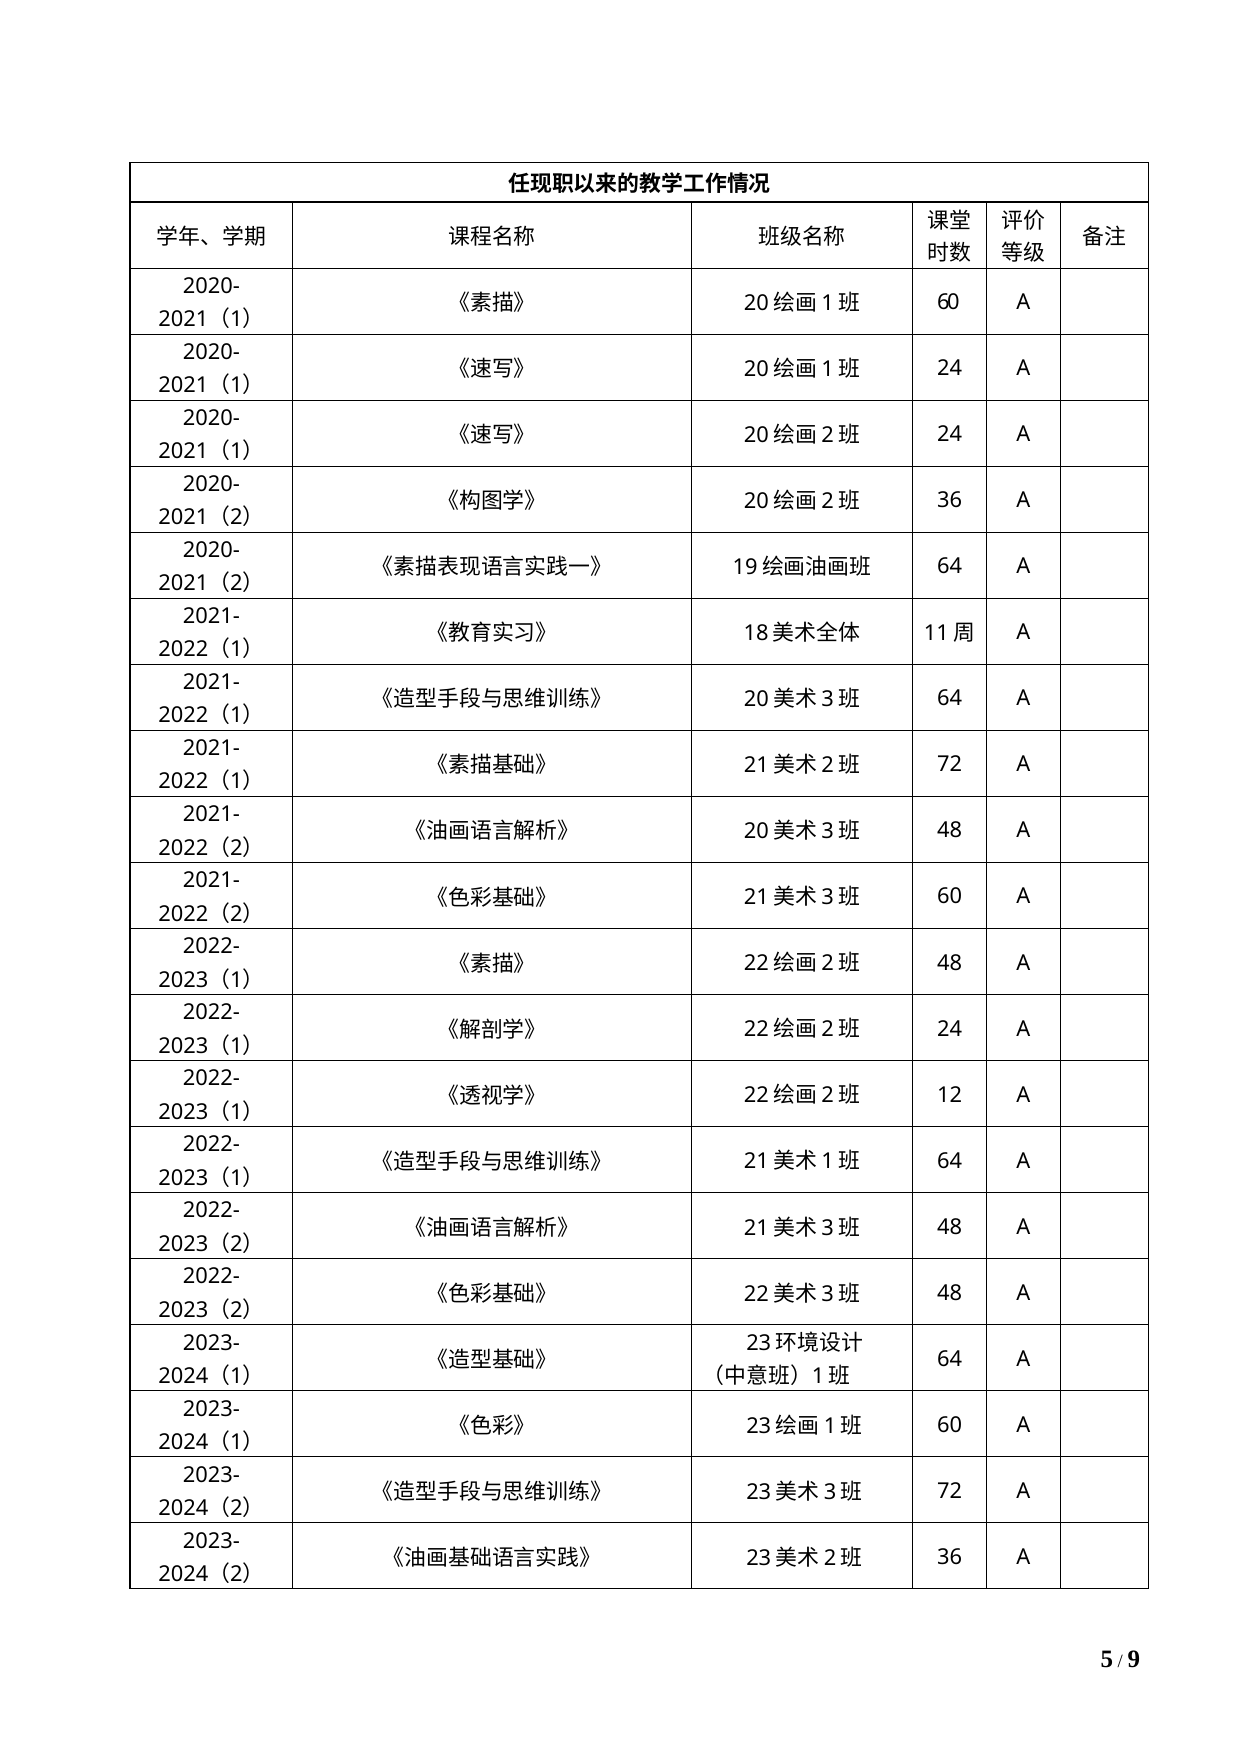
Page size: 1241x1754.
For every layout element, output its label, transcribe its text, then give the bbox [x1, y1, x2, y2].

table_cell 72 [913, 731, 986, 796]
table_cell 2022-2023（1） [131, 929, 292, 994]
table_cell 《速写》 [293, 335, 691, 399]
table_cell 2022-2023（1） [131, 995, 292, 1060]
table_cell [1061, 1193, 1148, 1258]
table_cell 23绘画1班 [692, 1391, 912, 1456]
table_header 任现职以来的教学工作情况 [131, 163, 1148, 201]
table_cell A [987, 1127, 1060, 1192]
table_cell 《素描表现语言实践一》 [293, 533, 691, 598]
table_cell 60 [913, 863, 986, 928]
table_cell [1061, 863, 1148, 928]
table_cell [1061, 665, 1148, 730]
table_cell 2021-2022（2） [131, 863, 292, 928]
table_cell 2021-2022（1） [131, 665, 292, 730]
table_cell [1061, 1325, 1148, 1390]
table_cell 课程名称 [293, 203, 691, 267]
table_cell 64 [913, 665, 986, 730]
table_cell 22美术3班 [692, 1259, 912, 1324]
table_cell 《造型手段与思维训练》 [293, 665, 691, 730]
table_cell [1061, 599, 1148, 664]
table_cell 19绘画油画班 [692, 533, 912, 598]
table_cell A [987, 533, 1060, 598]
table_cell 36 [913, 467, 986, 532]
table_cell [1061, 533, 1148, 598]
table_cell [1061, 401, 1148, 466]
table_cell 《透视学》 [293, 1061, 691, 1126]
table_cell 23美术2班 [692, 1523, 912, 1588]
table_cell [1061, 797, 1148, 862]
table_cell 《造型手段与思维训练》 [293, 1457, 691, 1522]
table_cell 64 [913, 1325, 986, 1390]
table_cell 48 [913, 929, 986, 994]
table_cell A [987, 335, 1060, 399]
table_cell 48 [913, 1259, 986, 1324]
table_cell 《油画语言解析》 [293, 1193, 691, 1258]
table_cell 《造型手段与思维训练》 [293, 1127, 691, 1192]
table_cell A [987, 1193, 1060, 1258]
table_cell [1061, 1391, 1148, 1456]
table_cell 22绘画2班 [692, 1061, 912, 1126]
table_cell [1061, 1457, 1148, 1522]
table_cell A [987, 1259, 1060, 1324]
table_cell 12 [913, 1061, 986, 1126]
table_cell 24 [913, 401, 986, 466]
table_cell A [987, 929, 1060, 994]
table_cell 2022-2023（2） [131, 1259, 292, 1324]
table_cell 《解剖学》 [293, 995, 691, 1060]
table_cell 22绘画2班 [692, 995, 912, 1060]
table_cell 2022-2023（2） [131, 1193, 292, 1258]
table_cell [1061, 1523, 1148, 1588]
table_cell 《色彩基础》 [293, 863, 691, 928]
table_cell 20绘画2班 [692, 467, 912, 532]
table_cell 《速写》 [293, 401, 691, 466]
table_cell 《素描》 [293, 269, 691, 333]
table_cell 23美术3班 [692, 1457, 912, 1522]
table_cell 2020-2021（1） [131, 401, 292, 466]
table_cell 班级名称 [692, 203, 912, 267]
table_cell 11周 [913, 599, 986, 664]
table_cell [1061, 467, 1148, 532]
table_cell [1061, 335, 1148, 399]
table_cell 2023-2024（1） [131, 1391, 292, 1456]
table_cell 《构图学》 [293, 467, 691, 532]
table_cell 2020-2021（1） [131, 269, 292, 333]
table_cell [1061, 1127, 1148, 1192]
table_cell 2023-2024（2） [131, 1457, 292, 1522]
table_cell A [987, 731, 1060, 796]
table_cell 64 [913, 533, 986, 598]
table_cell 20绘画1班 [692, 335, 912, 399]
table_cell 备注 [1061, 203, 1148, 267]
table_cell A [987, 467, 1060, 532]
table_cell A [987, 1325, 1060, 1390]
table_cell 《色彩基础》 [293, 1259, 691, 1324]
table_cell 2022-2023（1） [131, 1127, 292, 1192]
table_cell A [987, 1457, 1060, 1522]
table_cell [1061, 929, 1148, 994]
table_cell 21美术1班 [692, 1127, 912, 1192]
table_cell 《造型基础》 [293, 1325, 691, 1390]
table_cell 48 [913, 1193, 986, 1258]
table_cell 21美术3班 [692, 863, 912, 928]
table_cell 18美术全体 [692, 599, 912, 664]
table_cell [1061, 1259, 1148, 1324]
table_cell 评价等级 [987, 203, 1060, 267]
table_cell 24 [913, 995, 986, 1060]
table_cell [1061, 269, 1148, 333]
table_cell 《油画基础语言实践》 [293, 1523, 691, 1588]
table_cell A [987, 599, 1060, 664]
table_cell A [987, 863, 1060, 928]
table_cell 2021-2022（1） [131, 599, 292, 664]
table_cell 24 [913, 335, 986, 399]
table_cell 20美术3班 [692, 665, 912, 730]
table_cell A [987, 1523, 1060, 1588]
table_cell 2023-2024（1） [131, 1325, 292, 1390]
table_cell 20美术3班 [692, 797, 912, 862]
table_cell A [987, 665, 1060, 730]
table_cell A [987, 1391, 1060, 1456]
table_cell 课堂时数 [913, 203, 986, 267]
table_cell 2020-2021（2） [131, 467, 292, 532]
table_cell [1061, 1061, 1148, 1126]
table_cell 60 [913, 1391, 986, 1456]
table_cell 20绘画1班 [692, 269, 912, 333]
table_cell A [987, 797, 1060, 862]
table_cell 2021-2022（2） [131, 797, 292, 862]
table_cell A [987, 401, 1060, 466]
table_cell 《教育实习》 [293, 599, 691, 664]
table_cell A [987, 995, 1060, 1060]
table_cell 72 [913, 1457, 986, 1522]
table_cell 22绘画2班 [692, 929, 912, 994]
table_cell 2023-2024（2） [131, 1523, 292, 1588]
table_cell 《素描》 [293, 929, 691, 994]
table_cell 21美术2班 [692, 731, 912, 796]
table_cell 36 [913, 1523, 986, 1588]
table_cell [1061, 995, 1148, 1060]
table_cell A [987, 269, 1060, 333]
table_cell 2021-2022（1） [131, 731, 292, 796]
table_cell 《油画语言解析》 [293, 797, 691, 862]
table_cell 48 [913, 797, 986, 862]
table_cell A [987, 1061, 1060, 1126]
table_cell 64 [913, 1127, 986, 1192]
table_cell 20绘画2班 [692, 401, 912, 466]
table_cell 2020-2021（2） [131, 533, 292, 598]
table_cell 23环境设计（中意班）1班 [692, 1325, 912, 1390]
table_cell 2022-2023（1） [131, 1061, 292, 1126]
table_cell 学年、学期 [131, 203, 292, 267]
table_cell 《素描基础》 [293, 731, 691, 796]
table_cell 21美术3班 [692, 1193, 912, 1258]
table_cell 60 [913, 269, 986, 333]
table_cell [1061, 731, 1148, 796]
table_cell 2020-2021（1） [131, 335, 292, 399]
table_cell 《色彩》 [293, 1391, 691, 1456]
